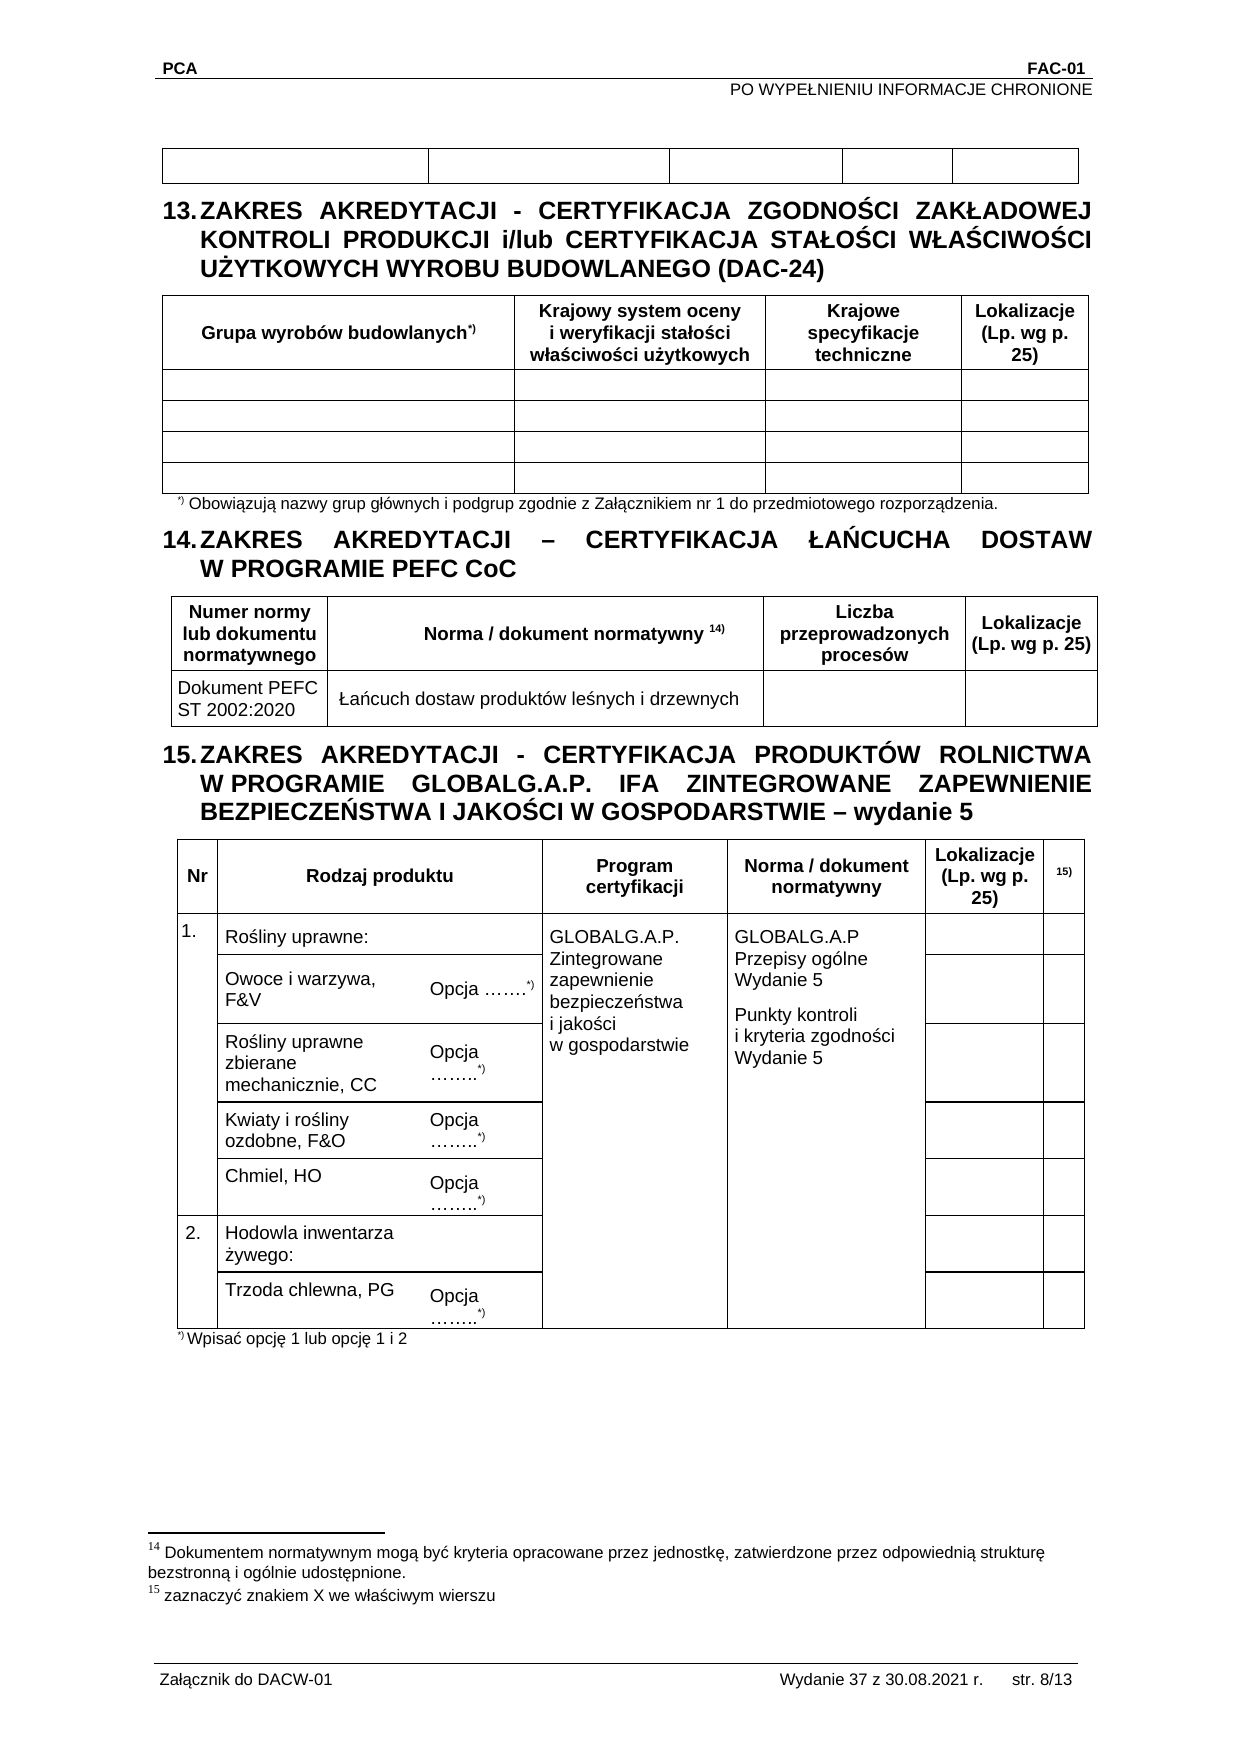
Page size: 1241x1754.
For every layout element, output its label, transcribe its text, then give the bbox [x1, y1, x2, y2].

table_header Lokalizacje (Lp. wg p. 25) [926, 840, 1043, 913]
table_cell [766, 432, 961, 462]
table_cell Owoce i warzywa, F&V [218, 955, 422, 1023]
table_cell GLOBALG.A.P. Zintegrowane zapewnienie bezpieczeństwa i jakości w gospodarstwie [543, 914, 727, 1328]
table_header Lokalizacje (Lp. wg p. 25) [962, 296, 1088, 369]
table_header Rodzaj produktu [218, 840, 542, 913]
table_cell [1044, 1216, 1084, 1271]
text *) Wpisać opcję 1 lub opcję 1 i 2 [177, 1329, 1093, 1348]
table_cell [1044, 1103, 1084, 1158]
table_cell [766, 401, 961, 431]
table_header Lokalizacje (Lp. wg p. 25) [966, 597, 1097, 669]
table_cell Opcja ……..*) [422, 1024, 542, 1101]
table_cell [515, 370, 765, 400]
table_cell [1044, 1273, 1084, 1328]
table_cell [670, 149, 842, 183]
table_cell Rośliny uprawne: [218, 914, 542, 954]
table_cell [163, 149, 428, 183]
table_cell [926, 955, 1043, 1023]
table_cell [953, 149, 1078, 183]
table_header ) [1044, 840, 1084, 913]
table_cell [1044, 914, 1084, 954]
table_header Norma / dokument normatywny ) [328, 597, 763, 669]
table_cell Kwiaty i rośliny ozdobne, F&O [218, 1103, 422, 1158]
table_cell [515, 463, 765, 493]
table_cell [766, 370, 961, 400]
table_cell [926, 914, 1043, 954]
table_cell Łańcuch dostaw produktów leśnych i drzewnych [328, 671, 763, 726]
table_cell Rośliny uprawne zbierane mechanicznie, CC [218, 1024, 422, 1101]
table_cell [766, 463, 961, 493]
table_cell [926, 1216, 1043, 1271]
table_cell [422, 1216, 542, 1271]
table_cell [429, 149, 669, 183]
table_cell 2. [178, 1216, 217, 1328]
table_cell [1044, 955, 1084, 1023]
table_cell [163, 370, 514, 400]
table_cell [515, 401, 765, 431]
table_cell [962, 370, 1088, 400]
table_cell GLOBALG.A.P Przepisy ogólne Wydanie 5 Punkty kontroli i kryteria zgodności Wydanie 5 [728, 914, 925, 1328]
table_header Nr [178, 840, 217, 913]
title ZAKRES AKREDYTACJI - CERTYFIKACJA ZGODNOŚCI ZAKŁADOWEJ KONTROLI PRODUKCJI i/lub CERTYFIKACJA STAŁOŚCI WŁAŚCIWOŚCI UŻYTKOWYCH WYROBU BUDOWLANEGO (DAC-24) [162, 196, 1093, 282]
table_cell [926, 1024, 1043, 1101]
table_header Program certyfikacji [543, 840, 727, 913]
table_header Liczba przeprowadzonych procesów [764, 597, 965, 669]
table_cell [962, 401, 1088, 431]
table_cell [962, 432, 1088, 462]
text *) Obowiązują nazwy grup głównych i podgrup zgodnie z Załącznikiem nr 1 do przedmiotowego rozporządzenia. [177, 494, 1093, 513]
table_header Krajowy system oceny i weryfikacji stałości właściwości użytkowych [515, 296, 765, 369]
table_cell [843, 149, 952, 183]
table_cell Hodowla inwentarza żywego: [218, 1216, 422, 1271]
table_cell [1044, 1159, 1084, 1215]
table_cell Opcja …….*) [422, 955, 542, 1023]
table_cell [926, 1273, 1043, 1328]
table_cell Opcja ……..*) [422, 1159, 542, 1215]
table_cell [926, 1103, 1043, 1158]
table_cell [764, 671, 965, 726]
table_cell [515, 432, 765, 462]
table_cell [163, 401, 514, 431]
table_cell 1. [178, 914, 217, 1215]
table_cell [163, 432, 514, 462]
table_header Krajowe specyfikacje techniczne [766, 296, 961, 369]
table_header Grupa wyrobów budowlanych*) [163, 296, 514, 369]
title ZAKRES AKREDYTACJI - CERTYFIKACJA PRODUKTÓW ROLNICTWA W PROGRAMIE GLOBALG.A.P. IFA ZINTEGROWANE ZAPEWNIENIE BEZPIECZEŃSTWA I JAKOŚCI W GOSPODARSTWIE – wydanie 5 [162, 740, 1093, 826]
table_cell [962, 463, 1088, 493]
table_cell Opcja ……..*) [422, 1273, 542, 1328]
table_cell [163, 463, 514, 493]
table_cell [966, 671, 1097, 726]
table_cell Chmiel, HO [218, 1159, 422, 1215]
table_cell Dokument PEFC ST 2002:2020 [172, 671, 327, 726]
table_header Norma / dokument normatywny [728, 840, 925, 913]
table_header Numer normy lub dokumentu normatywnego [172, 597, 327, 669]
table_cell Trzoda chlewna, PG [218, 1273, 422, 1328]
table_cell [926, 1159, 1043, 1215]
table_cell Opcja ……..*) [422, 1103, 542, 1158]
table_cell [1044, 1024, 1084, 1101]
title ZAKRES AKREDYTACJI – CERTYFIKACJA ŁAŃCUCHA DOSTAW W PROGRAMIE PEFC CoC [162, 526, 1093, 583]
